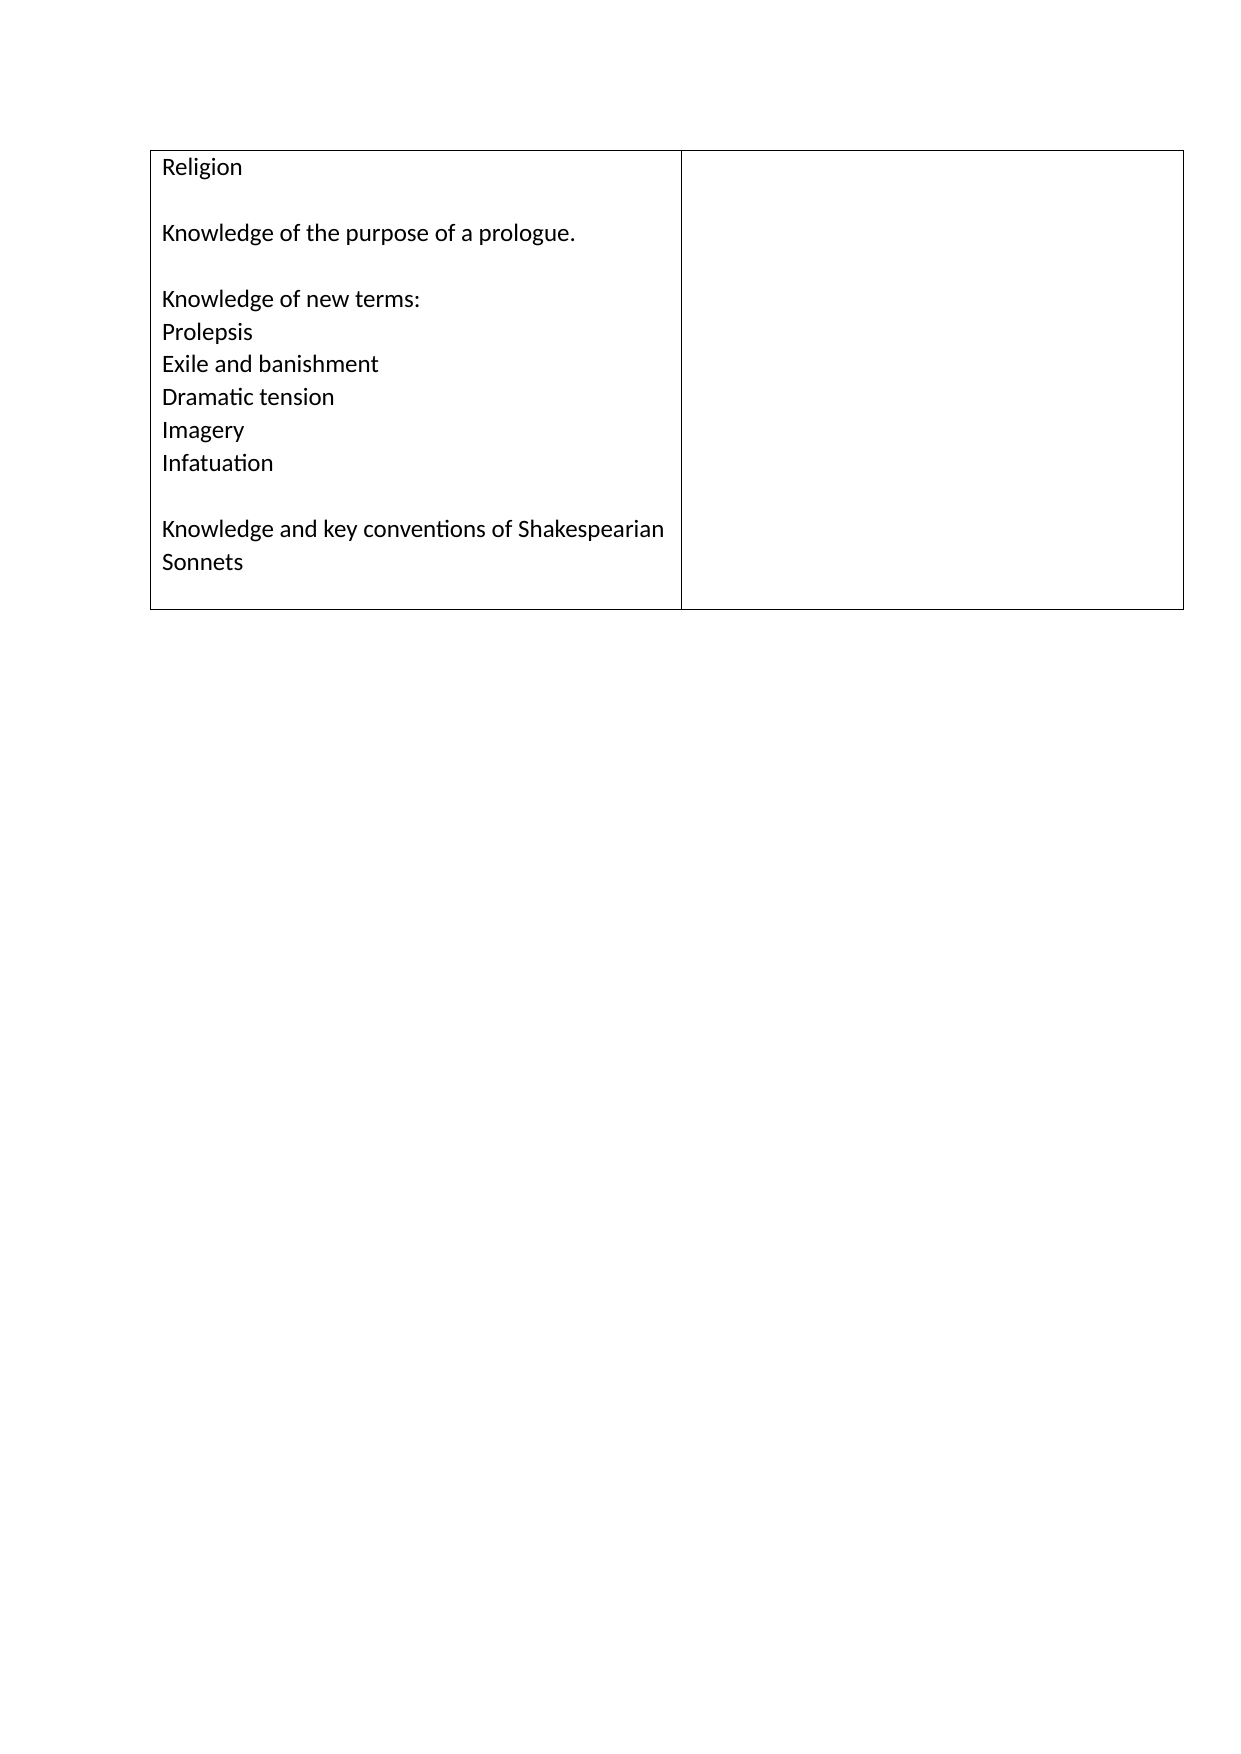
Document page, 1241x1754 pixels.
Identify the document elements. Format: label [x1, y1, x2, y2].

table_cell [682, 151, 1183, 609]
table_cell [151, 151, 681, 609]
